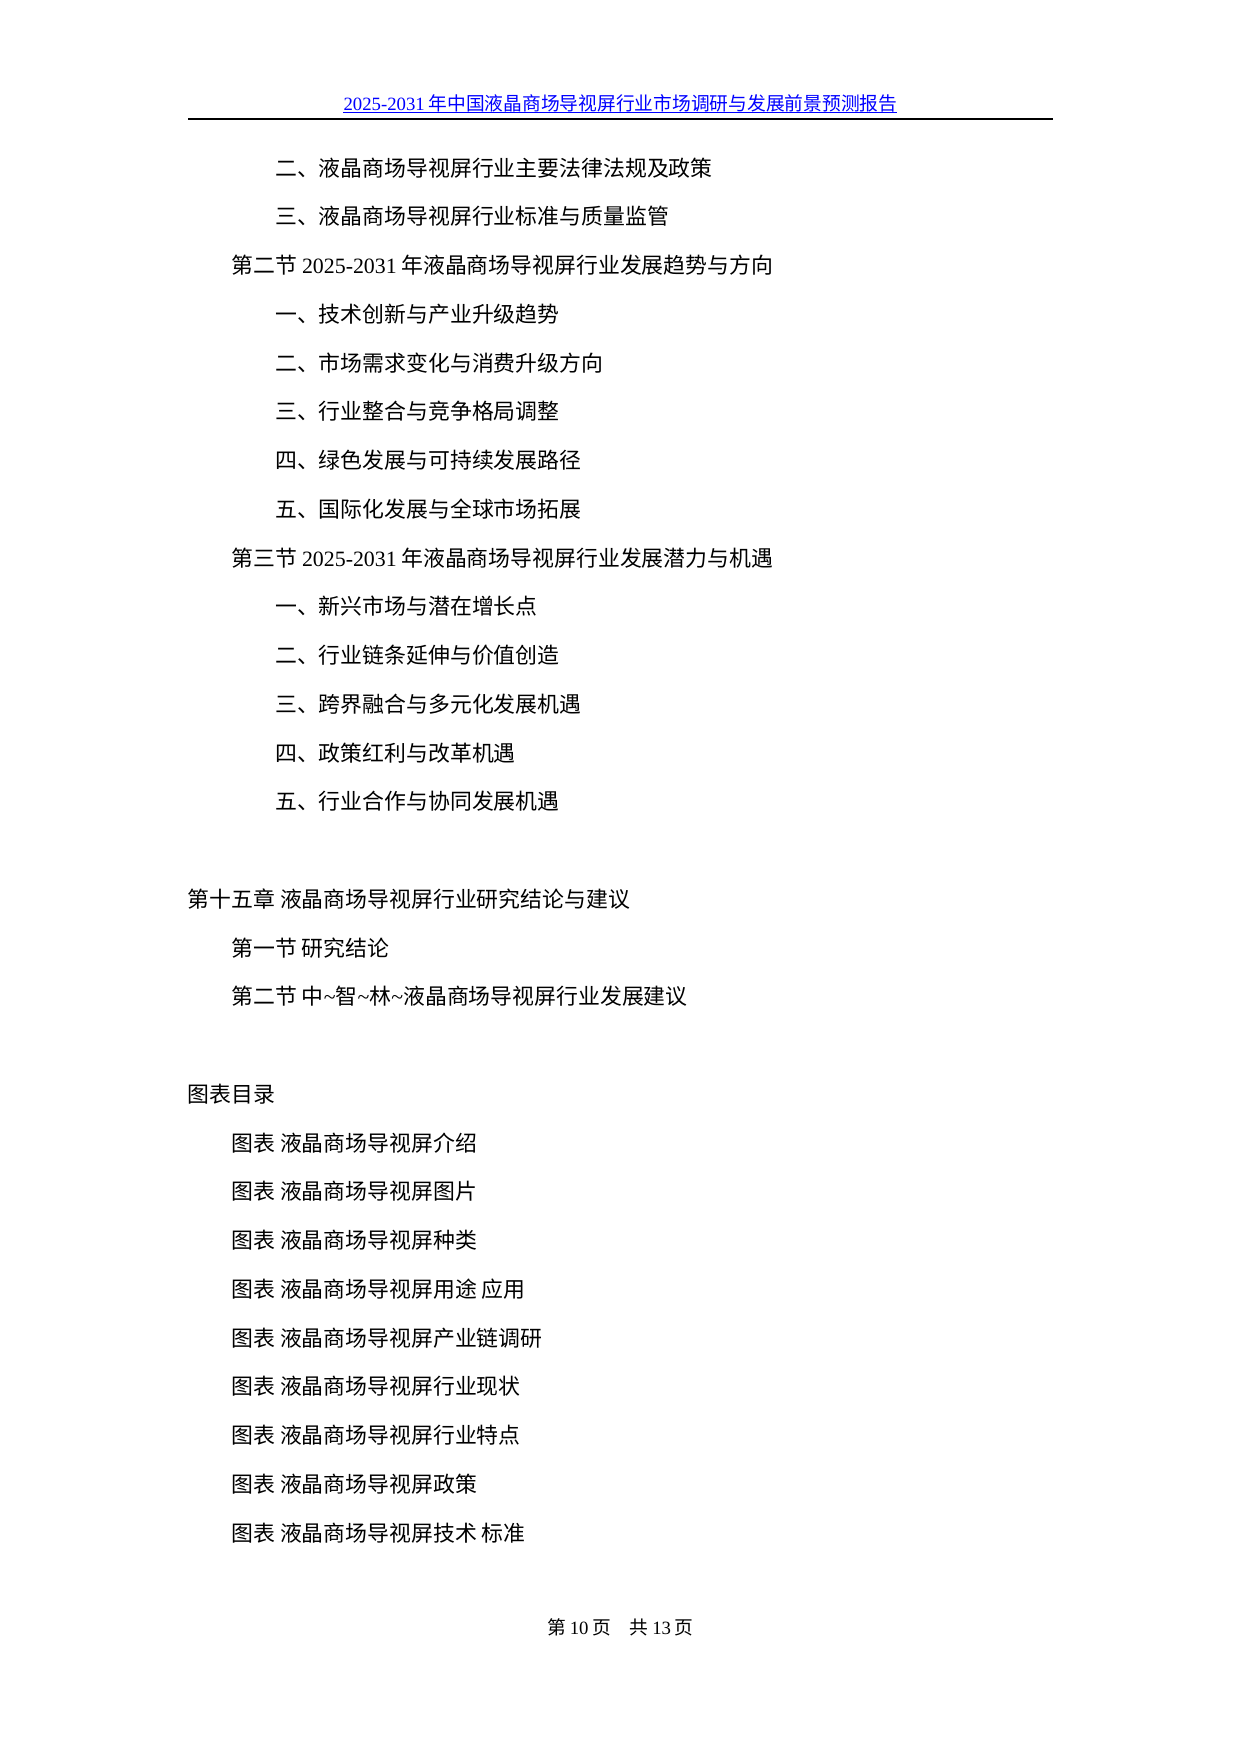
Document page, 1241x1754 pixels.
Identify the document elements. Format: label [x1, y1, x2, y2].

text [187, 150, 1053, 1548]
